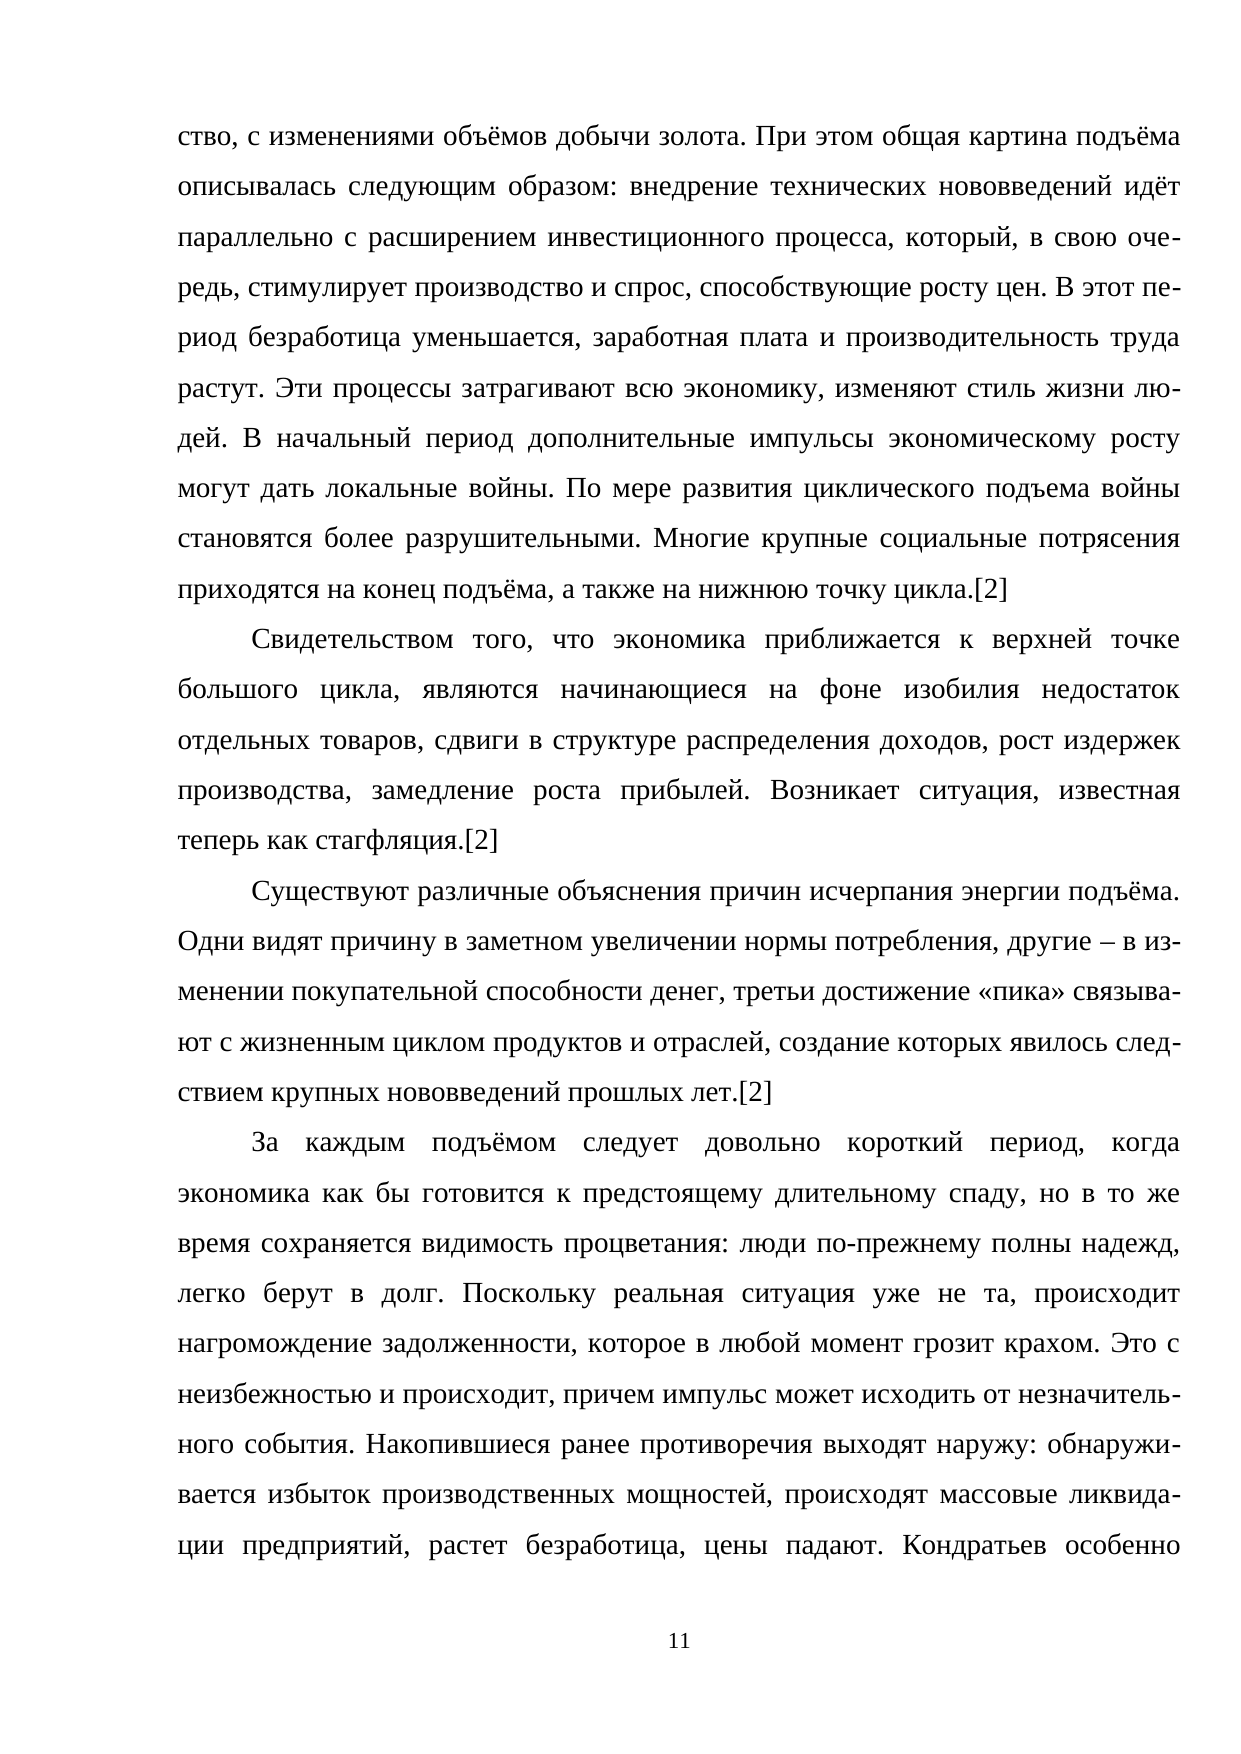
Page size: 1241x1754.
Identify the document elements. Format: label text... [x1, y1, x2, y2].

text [177, 118, 1181, 604]
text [177, 1124, 1181, 1560]
text Существуют различные объяснения причин исчерпания энергии подъёма. Одни видят причину в заметном увеличении нормы потребления, другие – в изменении покупательной способности денег, третьи достижение «пика» связывают с жизненным циклом продуктов и отраслей, создание которых явилось следствием крупных нововведений прошлых лет.[2] [177, 873, 1181, 1108]
text Свидетельством того, что экономика приближается к верхней точке большого цикла, являются начинающиеся на фоне изобилия недостаток отдельных товаров, сдвиги в структуре распределения доходов, рост издержек производства, замедление роста прибылей. Возникает ситуация, известная теперь как стагфляция.[2] [177, 621, 1181, 856]
